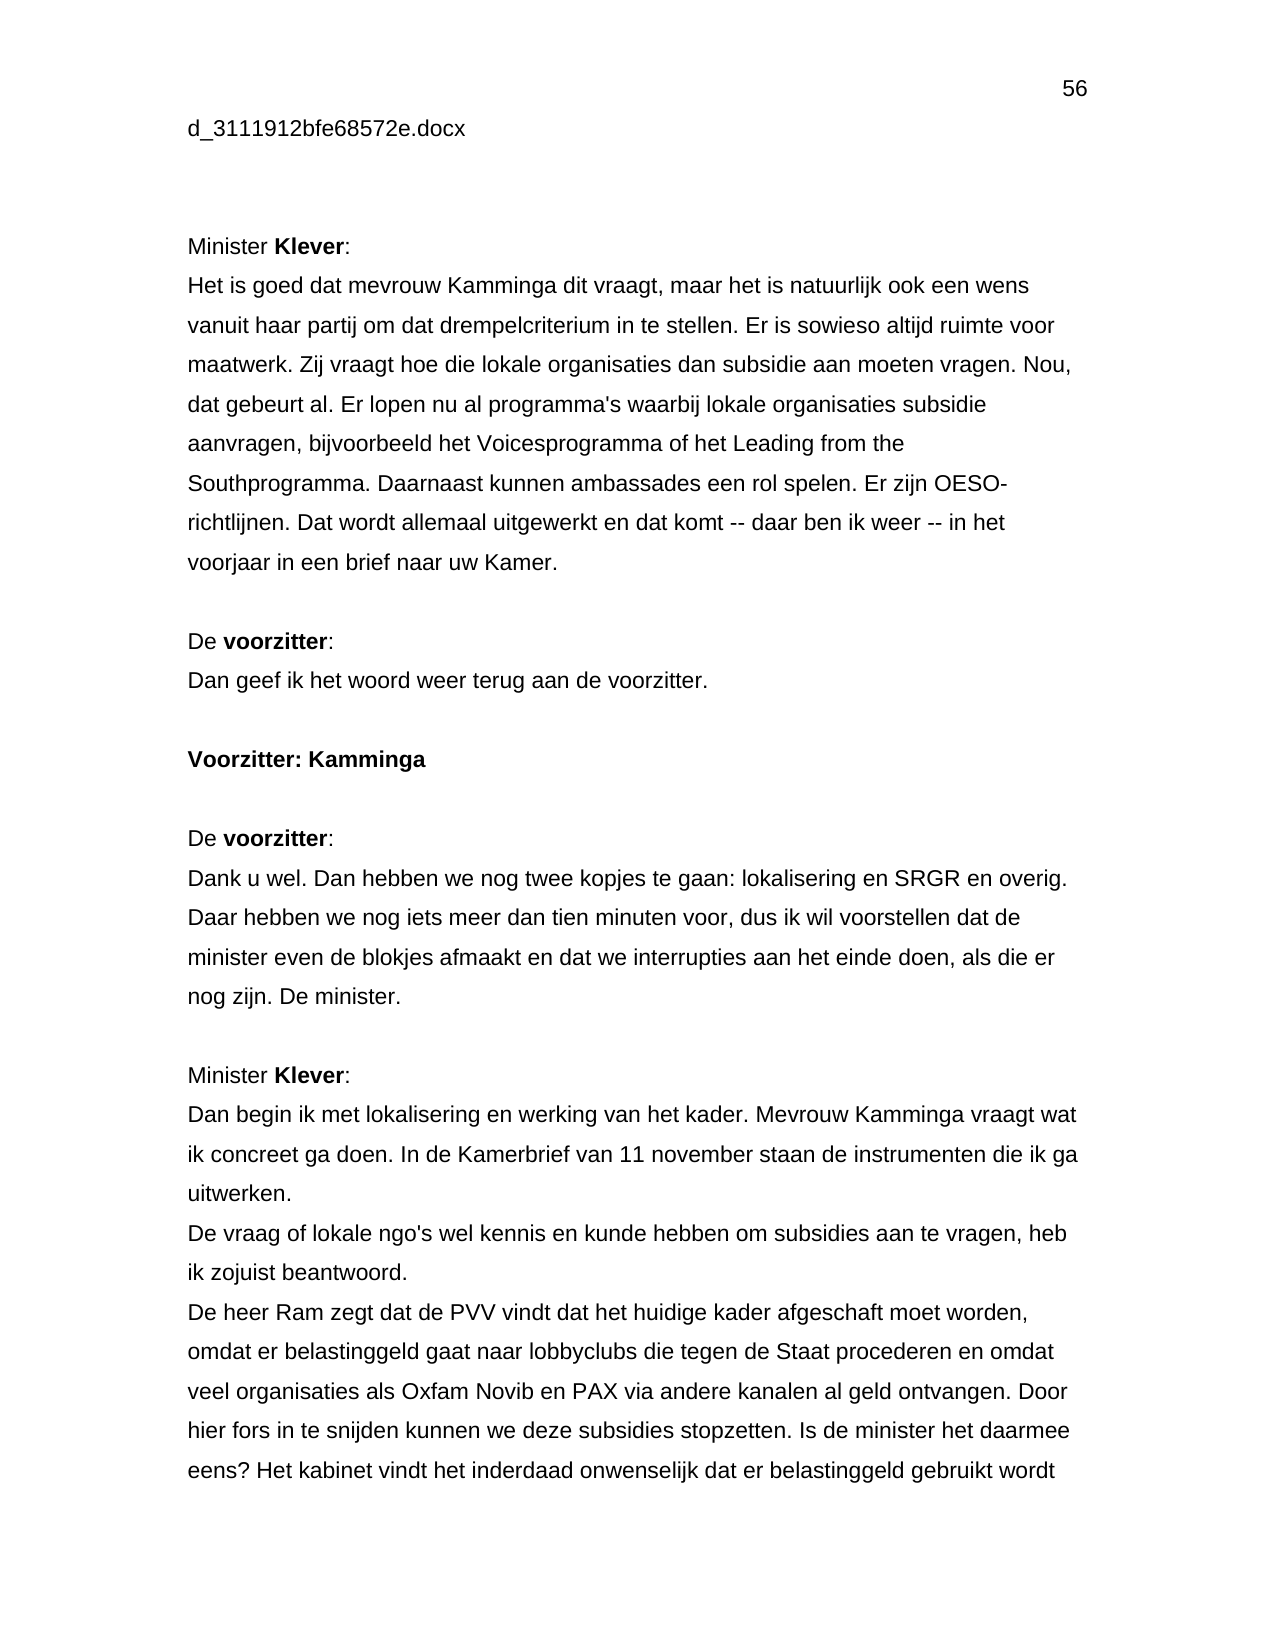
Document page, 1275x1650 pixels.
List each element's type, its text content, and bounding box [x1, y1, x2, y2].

text Minister Klever: [187, 1062, 1087, 1088]
text De voorzitter: [187, 825, 1087, 851]
text Voorzitter: Kamminga [187, 746, 1087, 772]
text Minister Klever: [187, 233, 1087, 259]
text Dan begin ik met lokalisering en werking van het kader. Mevrouw Kamminga vraagt wat ik concreet ga doen. In de Kamerbrief van 11 november staan de instrumenten die ik ga uitwerken. [187, 1101, 1087, 1207]
text Het is goed dat mevrouw Kamminga dit vraagt, maar het is natuurlijk ook een wens vanuit haar partij om dat drempelcriterium in te stellen. Er is sowieso altijd ruimte voor maatwerk. Zij vraagt hoe die lokale organisaties dan subsidie aan moeten vragen. Nou, dat gebeurt al. Er lopen nu al programma's waarbij lokale organisaties subsidie aanvragen, bijvoorbeeld het Voicesprogramma of het Leading from the Southprogramma. Daarnaast kunnen ambassades een rol spelen. Er zijn OESO-richtlijnen. Dat wordt allemaal uitgewerkt en dat komt -- daar ben ik weer -- in het voorjaar in een brief naar uw Kamer. [187, 272, 1087, 575]
text De voorzitter: [187, 628, 1087, 654]
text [187, 1299, 1087, 1483]
text Dan geef ik het woord weer terug aan de voorzitter. [187, 667, 1087, 693]
text De vraag of lokale ngo's wel kennis en kunde hebben om subsidies aan te vragen, heb ik zojuist beantwoord. [187, 1220, 1087, 1286]
text Dank u wel. Dan hebben we nog twee kopjes te gaan: lokalisering en SRGR en overig. Daar hebben we nog iets meer dan tien minuten voor, dus ik wil voorstellen dat de minister even de blokjes afmaakt en dat we interrupties aan het einde doen, als die er nog zijn. De minister. [187, 864, 1087, 1009]
